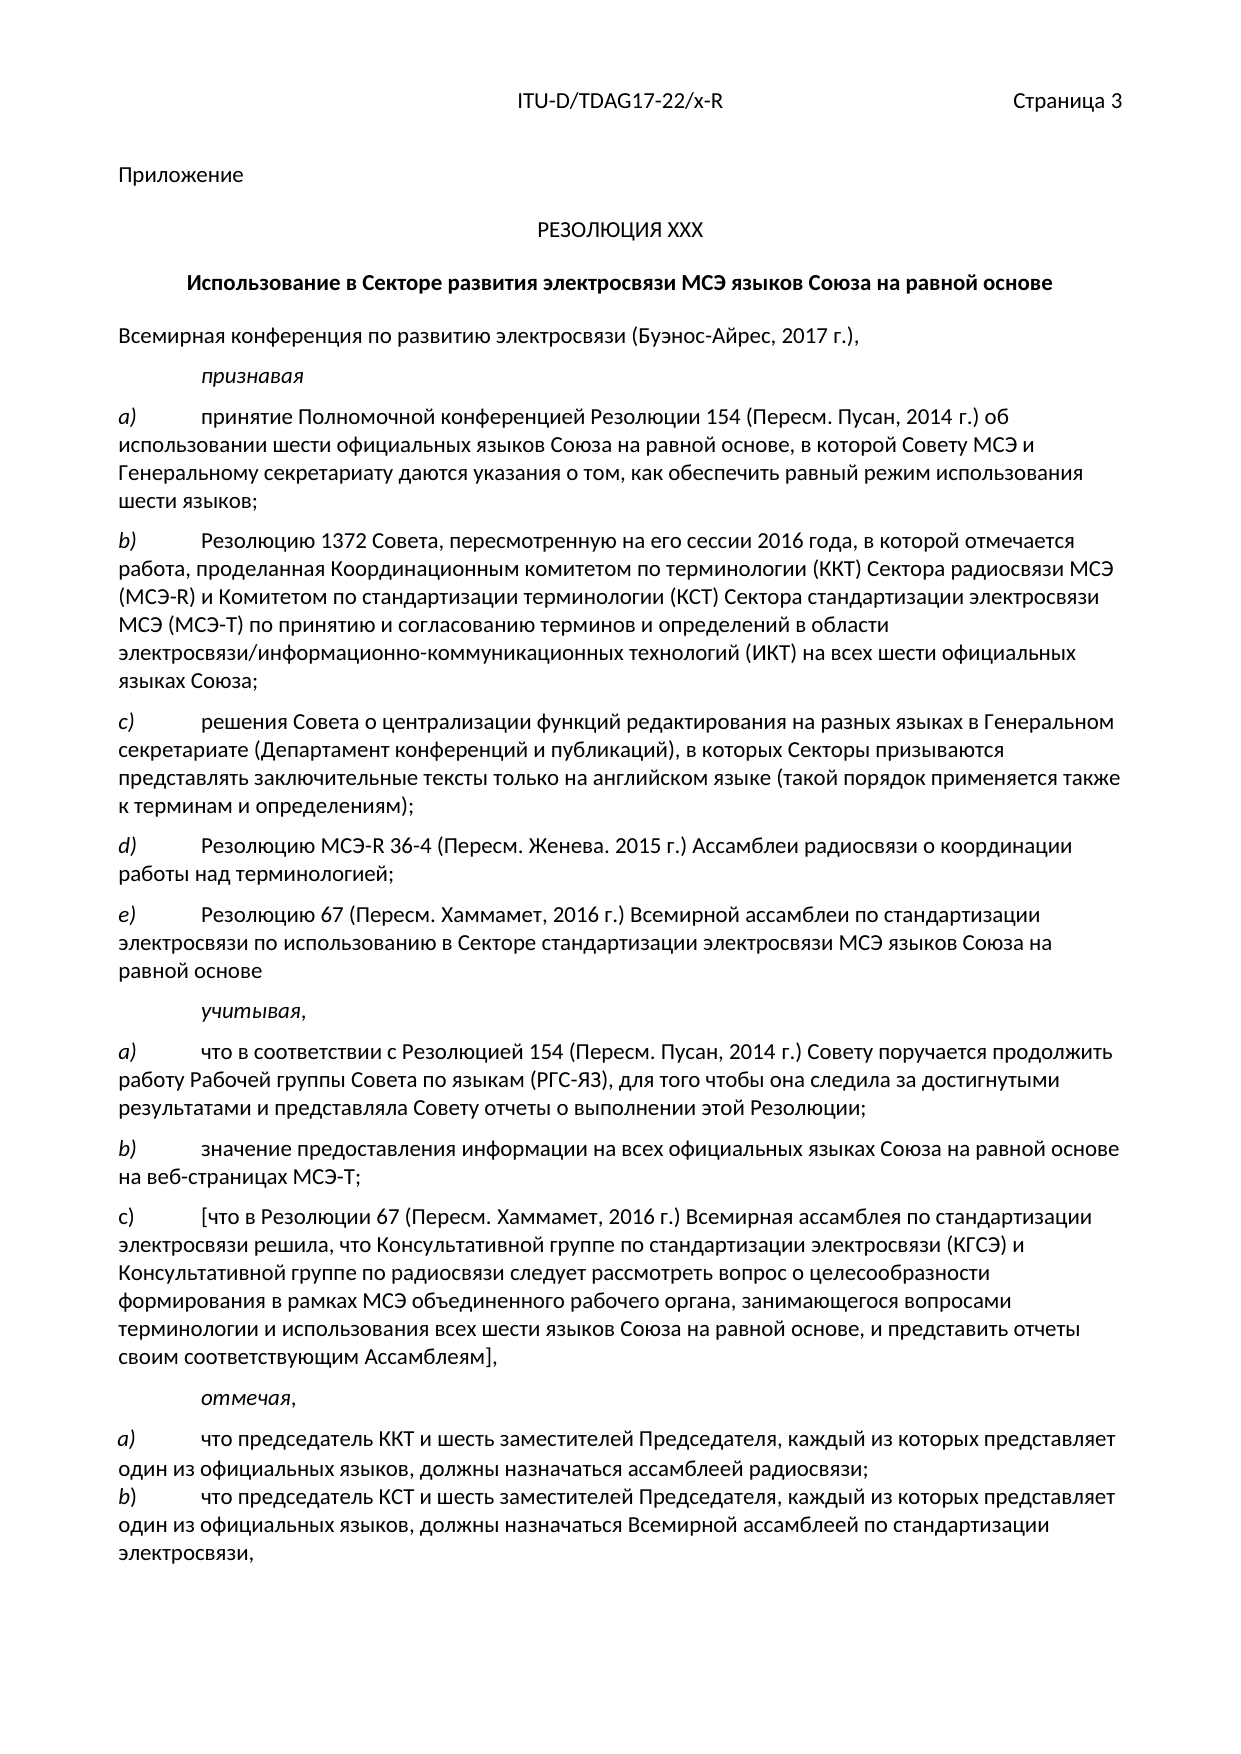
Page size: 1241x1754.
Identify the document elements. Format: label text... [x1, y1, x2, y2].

text с) решения Совета о централизации функций редактирования на разных языках в Генеральном секретариате (Департамент конференций и публикаций), в которых Секторы призываются представлять заключительные тексты только на английском языке (такой порядок применяется также к терминам и определениям); [118, 707, 1122, 819]
text с) [что в Резолюции 67 (Пересм. Хаммамет, 2016 г.) Всемирная ассамблея по стандартизации электросвязи решила, что Консультативной группе по стандартизации электросвязи (КГСЭ) и Консультативной группе по радиосвязи следует рассмотреть вопрос о целесообразности формирования в рамках МСЭ объединенного рабочего органа, занимающегося вопросами терминологии и использования всех шести языков Союза на равной основе, и представить отчеты своим соответствующим Ассамблеям], [118, 1202, 1122, 1370]
text b) Резолюцию 1372 Совета, пересмотренную на его сессии 2016 года, в которой отмечается работа, проделанная Координационным комитетом по терминологии (ККТ) Сектора радиосвязи МСЭ (МСЭ-R) и Комитетом по стандартизации терминологии (КСТ) Сектора стандартизации электросвязи МСЭ (МСЭ-Т) по принятию и согласованию терминов и определений в области электросвязи/информационно-коммуникационных технологий (ИКТ) на всех шести официальных языках Союза; [118, 526, 1122, 694]
text b) значение предоставления информации на всех официальных языках Союза на равной основе на веб-страницах МСЭ-Т; [118, 1134, 1122, 1190]
text РЕЗОЛЮЦИЯ ХХХ [118, 215, 1122, 243]
list что председатель ККТ и шесть заместителей Председателя, каждый из которых представляет один из официальных языков, должны назначаться ассамблеей радиосвязи; [117, 1423, 1122, 1482]
title e) Резолюцию 67 (Пересм. Хаммамет, 2016 г.) Всемирной ассамблеи по стандартизации электросвязи по использованию в Секторе стандартизации электросвязи МСЭ языков Союза на равной основе [118, 900, 1122, 984]
title Всемирная конференция по развитию электросвязи (Буэнос-Айрес, 2017 г.), [118, 321, 1122, 349]
list b) что председатель КСТ и шесть заместителей Председателя, каждый из которых представляет один из официальных языков, должны назначаться Всемирной ассамблеей по стандартизации электросвязи, [118, 1482, 1122, 1566]
text отмечая, [201, 1383, 1122, 1411]
text учитывая, [201, 997, 1122, 1025]
text a) принятие Полномочной конференцией Резолюции 154 (Пересм. Пусан, 2014 г.) об использовании шести официальных языков Союза на равной основе, в которой Совету МСЭ и Генеральному секретариату даются указания о том, как обеспечить равный режим использования шести языков; [118, 402, 1122, 514]
title Использование в Секторе развития электросвязи МСЭ языков Союза на равной основе [118, 268, 1122, 296]
text a) что в соответствии с Резолюцией 154 (Пересм. Пусан, 2014 г.) Совету поручается продолжить работу Рабочей группы Совета по языкам (РГС-ЯЗ), для того чтобы она следила за достигнутыми результатами и представляла Совету отчеты о выполнении этой Резолюции; [118, 1037, 1122, 1121]
text признавая [201, 361, 1122, 389]
text Приложение [118, 160, 1122, 188]
text d) Резолюцию МСЭ-R 36-4 (Пересм. Женева. 2015 г.) Ассамблеи радиосвязи о координации работы над терминологией; [118, 832, 1122, 888]
